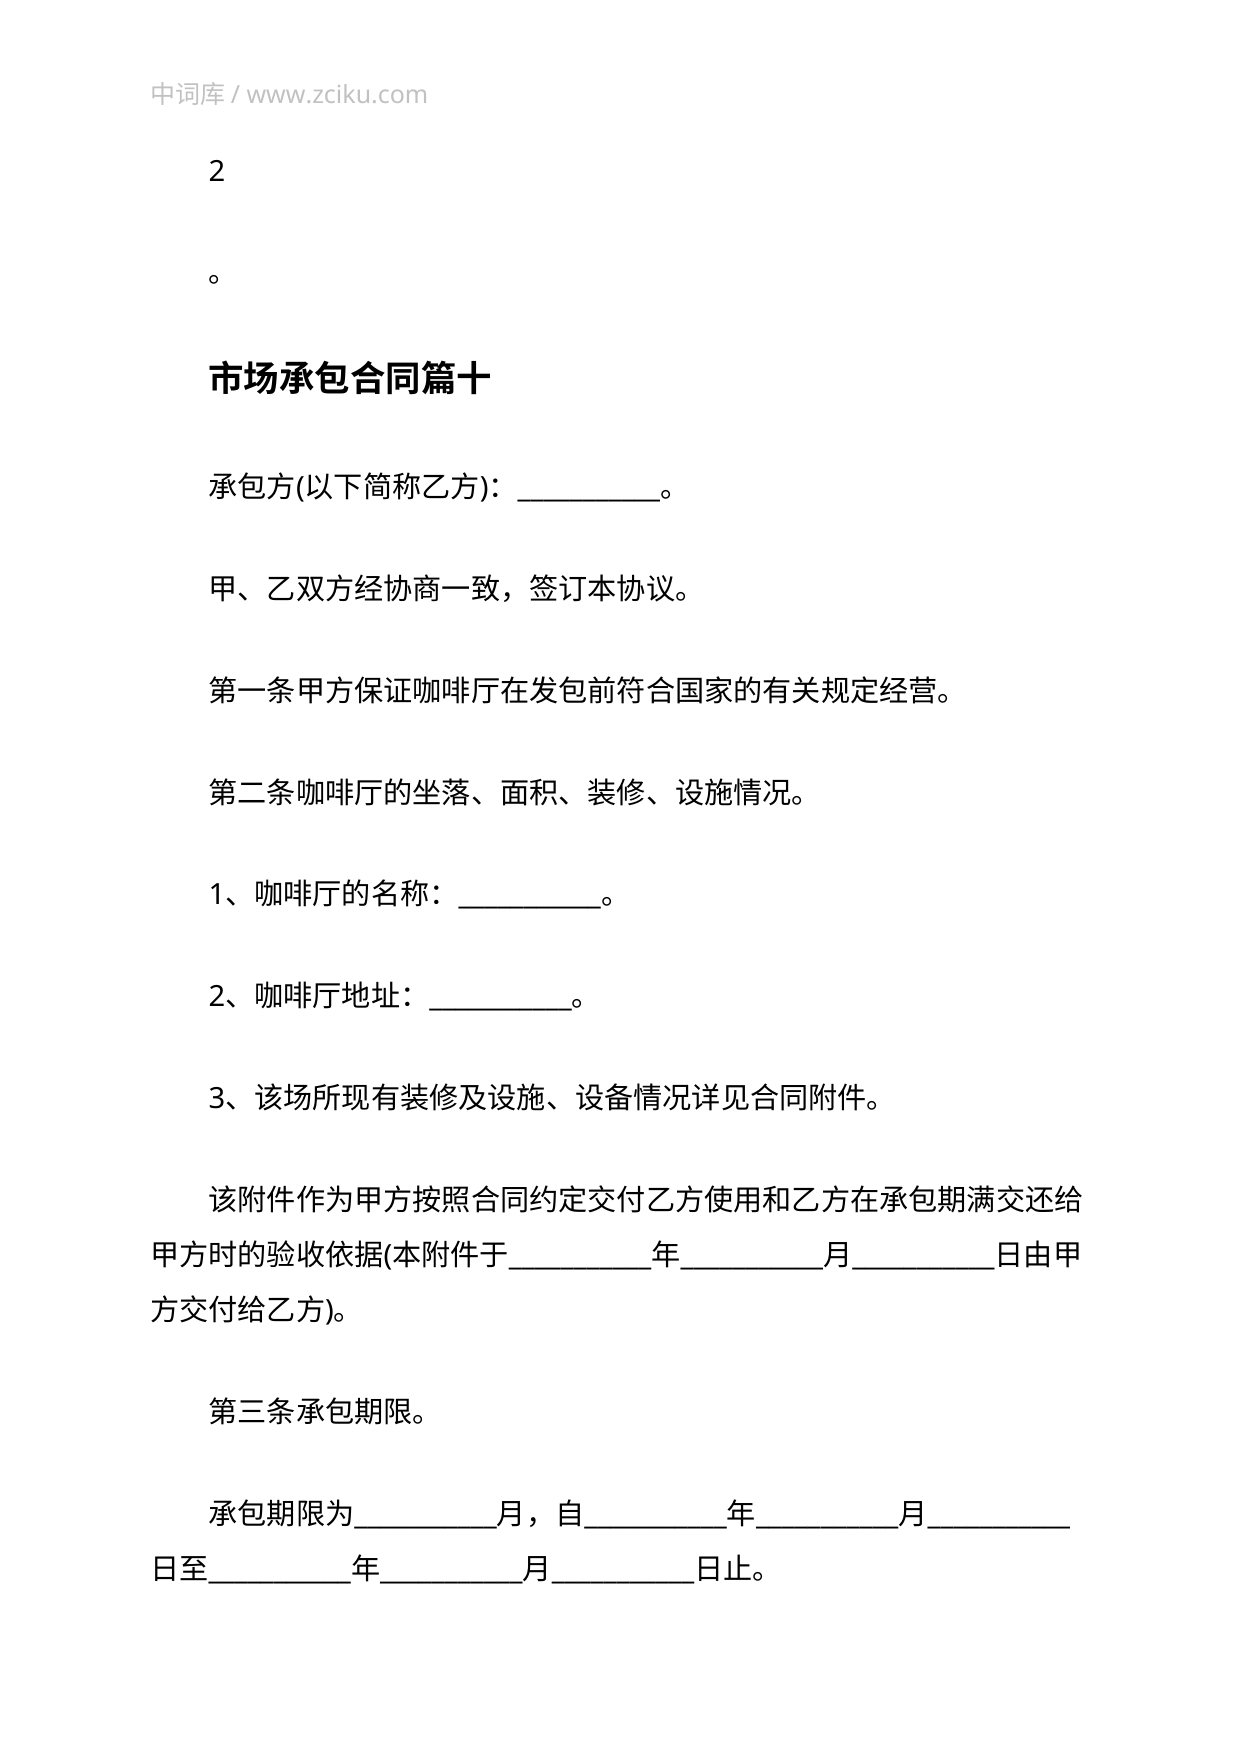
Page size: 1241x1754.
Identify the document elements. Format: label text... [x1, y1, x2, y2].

text 承包方(以下简称乙方)：___________。 [150, 464, 1090, 506]
text 1、咖啡厅的名称：___________。 [150, 871, 1090, 913]
text 市场承包合同篇十 [150, 350, 1090, 401]
text 第一条甲方保证咖啡厅在发包前符合国家的有关规定经营。 [150, 667, 1090, 710]
text 该附件作为甲方按照合同约定交付乙方使用和乙方在承包期满交还给甲方时的验收依据(本附件于___________年___________月___________日由甲方交付给乙方)。 [150, 1177, 1090, 1329]
text 3、该场所现有装修及设施、设备情况详见合同附件。 [150, 1075, 1090, 1117]
text 。 [150, 248, 1090, 291]
text 第三条承包期限。 [150, 1389, 1090, 1431]
text 2 [150, 150, 1090, 190]
text 甲、乙双方经协商一致，签订本协议。 [150, 566, 1090, 608]
text 2、咖啡厅地址：___________。 [150, 973, 1090, 1015]
text 承包期限为___________月，自___________年___________月___________日至___________年___________月___________日止。 [150, 1491, 1090, 1588]
text 第二条咖啡厅的坐落、面积、装修、设施情况。 [150, 769, 1090, 811]
